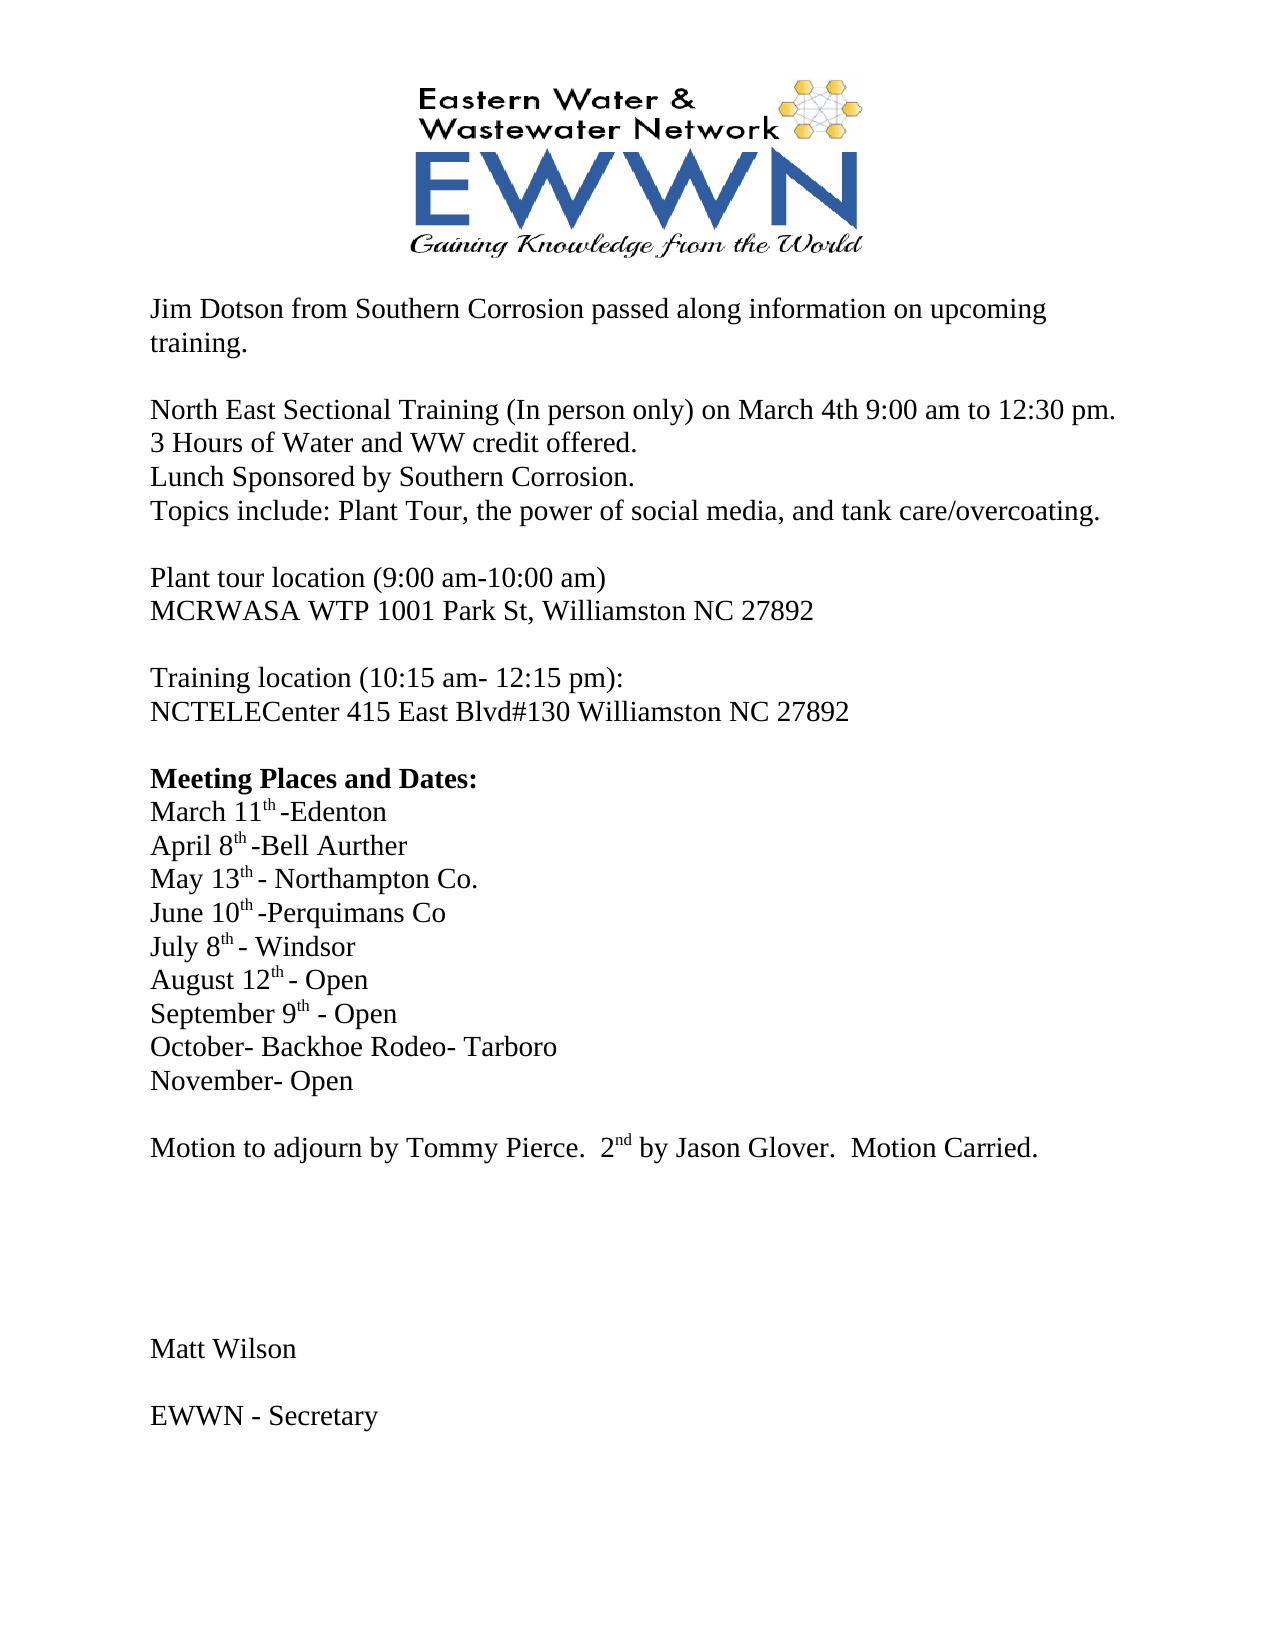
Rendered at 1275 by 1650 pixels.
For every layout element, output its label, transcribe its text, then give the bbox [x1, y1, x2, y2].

text EWWN - Secretary [150, 1398, 1125, 1432]
text November- Open [150, 1063, 1125, 1096]
text MCRWASA WTP 1001 Park St, Williamston NC 27892 [150, 593, 1125, 627]
text Lunch Sponsored by Southern Corrosion. [150, 459, 1125, 493]
text Matt Wilson [150, 1331, 1125, 1365]
picture [407, 75, 868, 258]
text September 9th - Open [150, 996, 1125, 1029]
text Topics include: Plant Tour, the power of social media, and tank care/overcoating. [150, 493, 1125, 526]
text October- Backhoe Rodeo- Tarboro [150, 1029, 1125, 1063]
text March 11th -Edenton [150, 794, 1125, 828]
text June 10th -Perquimans Co [150, 895, 1125, 929]
text April 8th -Bell Aurther [150, 828, 1125, 862]
text North East Sectional Training (In person only) on March 4th 9:00 am to 12:30 pm. [150, 392, 1125, 426]
text Plant tour location (9:00 am-10:00 am) [150, 560, 1125, 593]
text Jim Dotson from Southern Corrosion passed along information on upcoming training. [150, 291, 1125, 358]
text May 13th - Northampton Co. [150, 862, 1125, 895]
text NCTELECenter 415 East Blvd#130 Williamston NC 27892 [150, 694, 1125, 727]
text Meeting Places and Dates: [150, 761, 1125, 794]
text Training location (10:15 am- 12:15 pm): [150, 660, 1125, 694]
text 3 Hours of Water and WW credit offered. [150, 426, 1125, 459]
text August 12th - Open [150, 962, 1125, 996]
text Motion to adjourn by Tommy Pierce. 2nd by Jason Glover. Motion Carried. [150, 1130, 1125, 1163]
text July 8th - Windsor [150, 929, 1125, 962]
